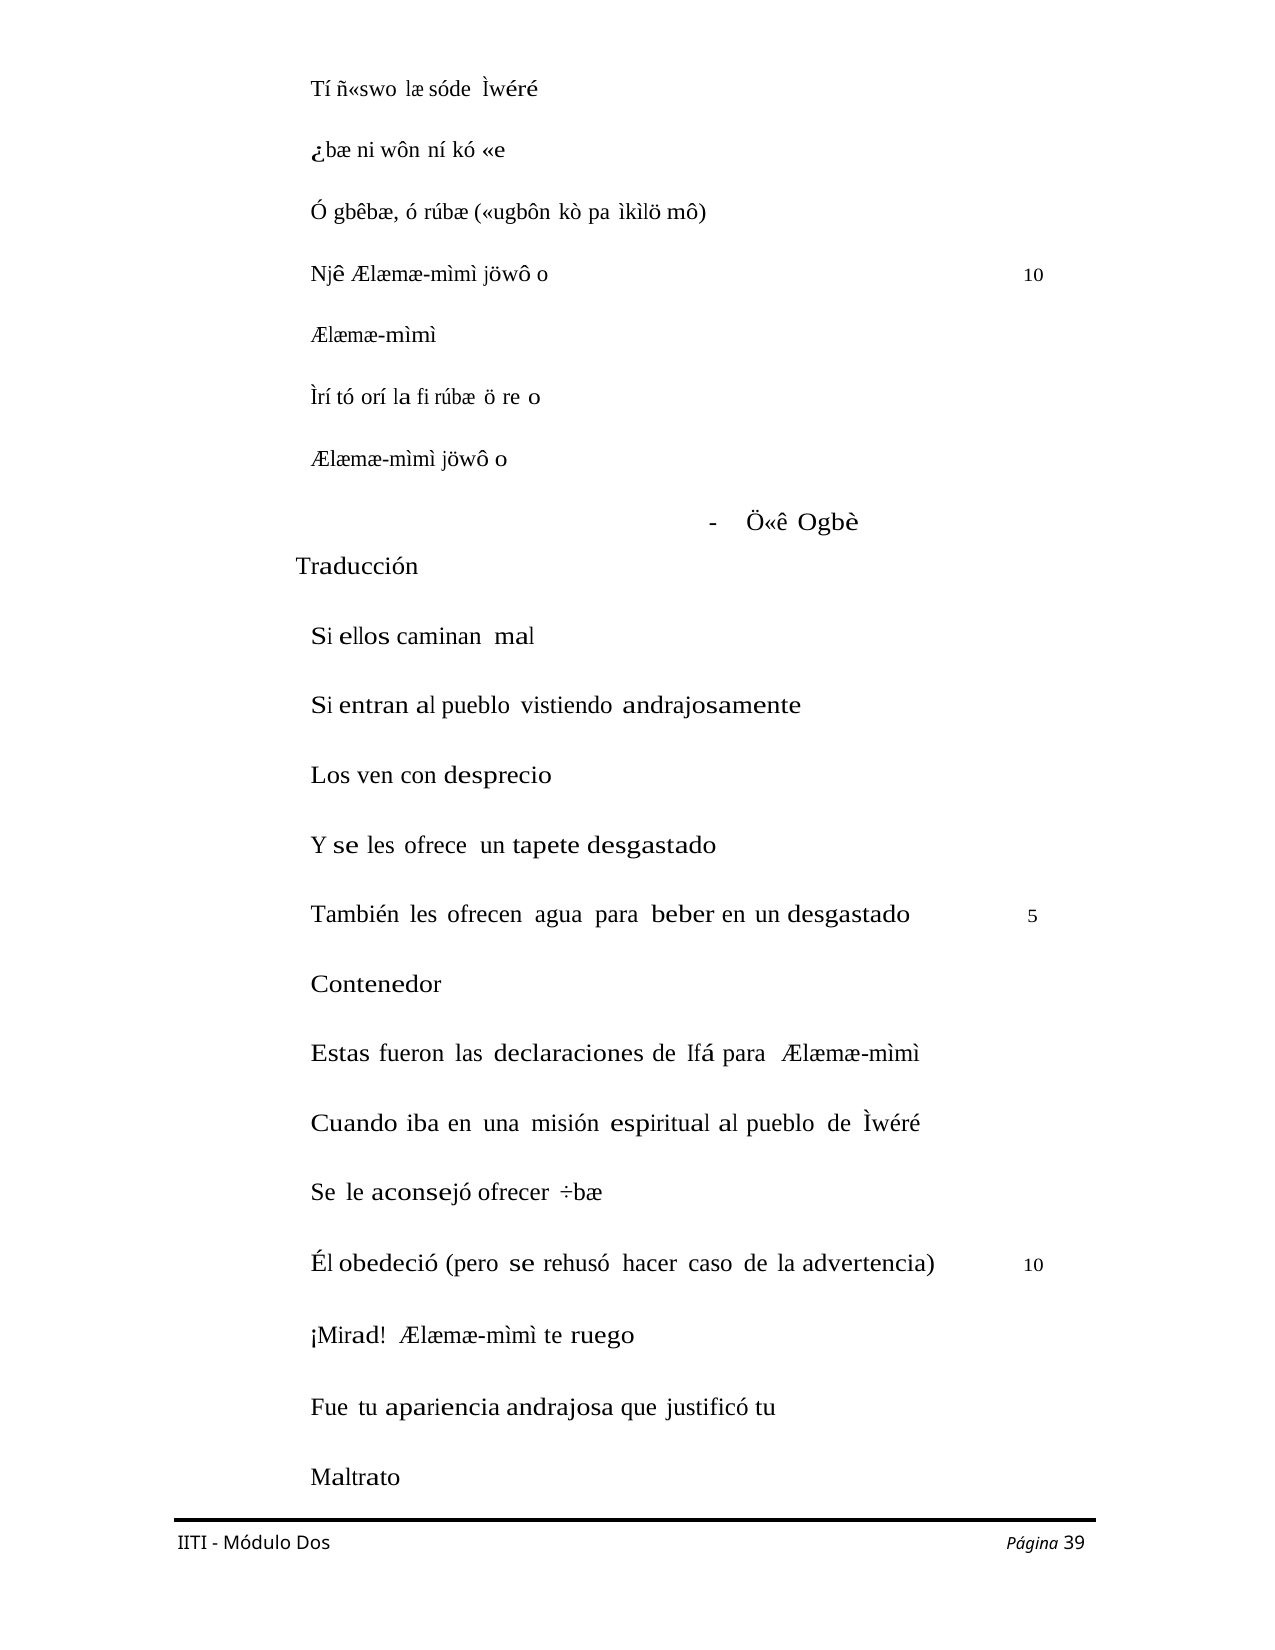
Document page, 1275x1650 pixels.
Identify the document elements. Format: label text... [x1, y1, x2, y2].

text Ælæmæ-mìmì [310, 322, 1104, 348]
text Fue tu apariencia andrajosa que justificó tu [310, 1392, 786, 1421]
text Ìrí tó orí la fi rúbæ ö re o [310, 383, 1104, 410]
text Los ven con desprecio [310, 760, 561, 789]
text Y se les ofrece un tapete desgastado [310, 830, 722, 858]
text ¿bæ ni wôn ní kó «e [310, 137, 1104, 163]
text Ó gbêbæ, ó rúbæ («ugbôn kò pa ìkìlö mô) [310, 198, 1104, 225]
text Si entran al pueblo vistiendo andrajosamente [310, 691, 810, 719]
text - Ö«ê Ogbè [708, 507, 1104, 536]
text ¡Mirad! Ælæmæ-mìmì te ruego [310, 1316, 640, 1351]
text Él obedeció (pero se rehusó hacer caso de la advertencia) 10 [310, 1248, 1048, 1277]
text Contenedor [310, 969, 445, 998]
text Njê Ælæmæ-mìmì jöwô o 10 [310, 260, 1104, 286]
text IITI - Módulo Dos Página 39 [177, 1529, 1104, 1555]
text Estas fueron las declaraciones de Ifá para Ælæmæ-mìmì Cuando iba en una misión espiritual al pueblo de Ìwéré Se le aconsejó ofrecer ÷bæ [310, 1038, 920, 1206]
text Traducción [295, 551, 537, 580]
text Ælæmæ-mìmì jöwô o [310, 445, 1104, 471]
text Si ellos caminan mal [310, 621, 543, 649]
text Maltrato [310, 1462, 404, 1489]
text Tí ñ«swo læ sóde Ìwéré [310, 75, 1104, 101]
text También les ofrecen agua para beber en un desgastado 5 [310, 899, 1043, 928]
